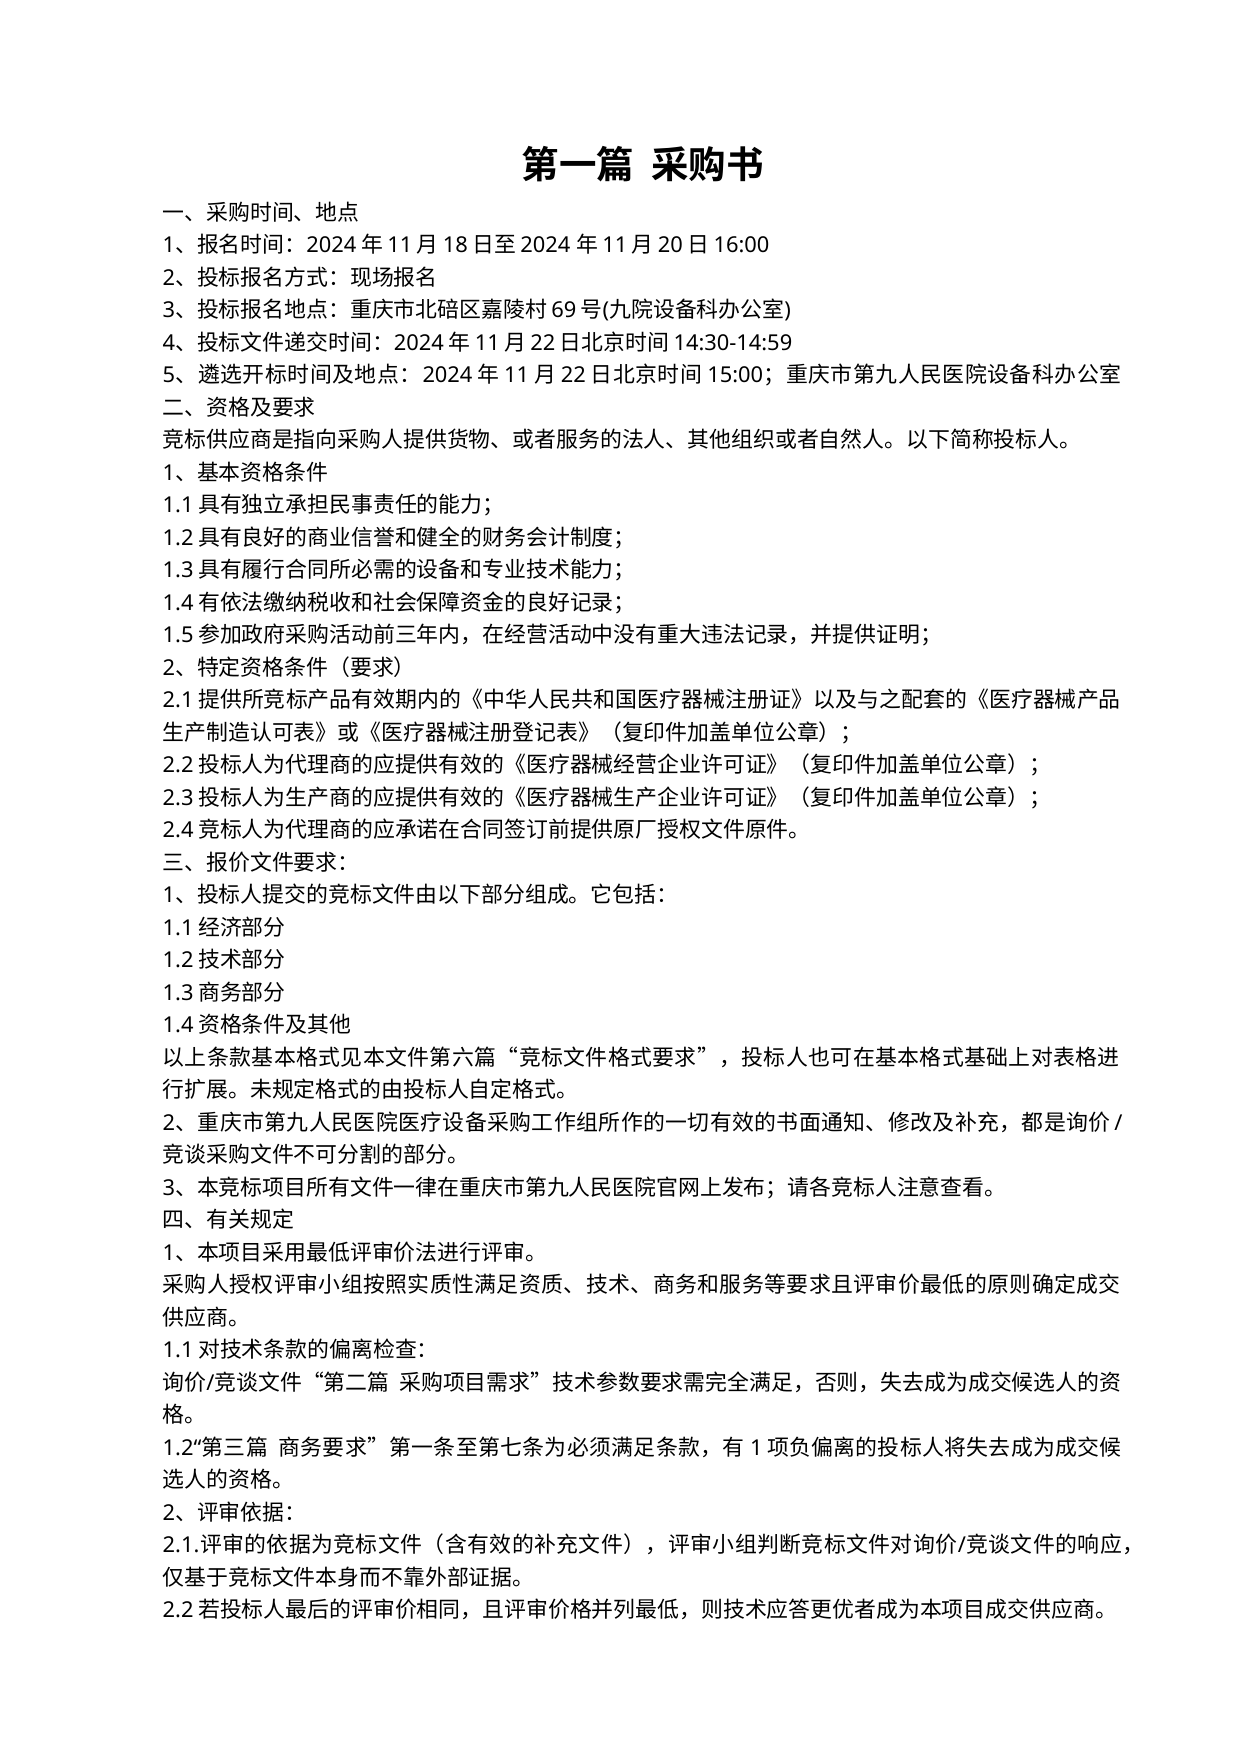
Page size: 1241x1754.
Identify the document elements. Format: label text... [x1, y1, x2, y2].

text 2.1提供所竞标产品有效期内的《中华人民共和国医疗器械注册证》以及与之配套的《医疗器械产品生产制造认可表》或《医疗器械注册登记表》（复印件加盖单位公章）； [162, 682, 1122, 747]
text 以上条款基本格式见本文件第六篇“竞标文件格式要求”，投标人也可在基本格式基础上对表格进行扩展。未规定格式的由投标人自定格式。 [162, 1039, 1122, 1104]
text 2.3投标人为生产商的应提供有效的《医疗器械生产企业许可证》（复印件加盖单位公章）； [162, 779, 1122, 812]
text 1.1经济部分 [162, 909, 1122, 942]
text 4、投标文件递交时间：2024年11月22日北京时间14:30-14:59 [162, 324, 1122, 357]
text 第一篇 采购书 [162, 129, 1122, 194]
text 2.4竞标人为代理商的应承诺在合同签订前提供原厂授权文件原件。 [162, 812, 1122, 844]
text 三、报价文件要求： [162, 844, 1122, 877]
text 1、报名时间：2024年11月18日至2024 年11月20日16:00 [162, 227, 1122, 259]
text 2.2投标人为代理商的应提供有效的《医疗器械经营企业许可证》（复印件加盖单位公章）； [162, 747, 1122, 779]
text 1.4资格条件及其他 [162, 1007, 1122, 1039]
text 5、遴选开标时间及地点：2024年11月22日北京时间15:00；重庆市第九人民医院设备科办公室二、资格及要求 [162, 357, 1122, 422]
text 1、投标人提交的竞标文件由以下部分组成。它包括： [162, 877, 1122, 909]
text 2、评审依据： [162, 1494, 1122, 1527]
text 1.1对技术条款的偏离检查： [162, 1332, 1122, 1364]
text 1.3商务部分 [162, 974, 1122, 1007]
text 采购人授权评审小组按照实质性满足资质、技术、商务和服务等要求且评审价最低的原则确定成交供应商。 [162, 1267, 1122, 1332]
text 2.2若投标人最后的评审价相同，且评审价格并列最低，则技术应答更优者成为本项目成交供应商。 [162, 1592, 1122, 1624]
text 2、重庆市第九人民医院医疗设备采购工作组所作的一切有效的书面通知、修改及补充，都是询价/竞谈采购文件不可分割的部分。 [162, 1104, 1122, 1169]
text 一、采购时间、地点 [162, 194, 1122, 227]
text 1、基本资格条件 [162, 454, 1122, 487]
text 1.1具有独立承担民事责任的能力； [162, 487, 1122, 519]
text 1.2“第三篇 商务要求”第一条至第七条为必须满足条款，有1项负偏离的投标人将失去成为成交候选人的资格。 [162, 1429, 1122, 1494]
text 1.2技术部分 [162, 942, 1122, 974]
text 3、本竞标项目所有文件一律在重庆市第九人民医院官网上发布；请各竞标人注意查看。 [162, 1169, 1122, 1202]
text 1.4有依法缴纳税收和社会保障资金的良好记录； [162, 584, 1122, 617]
text 1、本项目采用最低评审价法进行评审。 [162, 1234, 1122, 1267]
text 四、有关规定 [162, 1202, 1122, 1234]
text 1.3具有履行合同所必需的设备和专业技术能力； [162, 552, 1122, 584]
text 3、投标报名地点：重庆市北碚区嘉陵村69号(九院设备科办公室) [162, 292, 1122, 324]
text 2、投标报名方式：现场报名 [162, 259, 1122, 292]
text 竞标供应商是指向采购人提供货物、或者服务的法人、其他组织或者自然人。以下简称投标人。 [162, 422, 1122, 454]
text 1.2具有良好的商业信誉和健全的财务会计制度； [162, 519, 1122, 552]
text 1.5参加政府采购活动前三年内，在经营活动中没有重大违法记录，并提供证明； [162, 617, 1122, 649]
text 询价/竞谈文件“第二篇 采购项目需求”技术参数要求需完全满足，否则，失去成为成交候选人的资格。 [162, 1364, 1122, 1429]
text 2.1.评审的依据为竞标文件（含有效的补充文件），评审小组判断竞标文件对询价/竞谈文件的响应，仅基于竞标文件本身而不靠外部证据。 [162, 1527, 1122, 1592]
text 2、特定资格条件（要求） [162, 649, 1122, 682]
